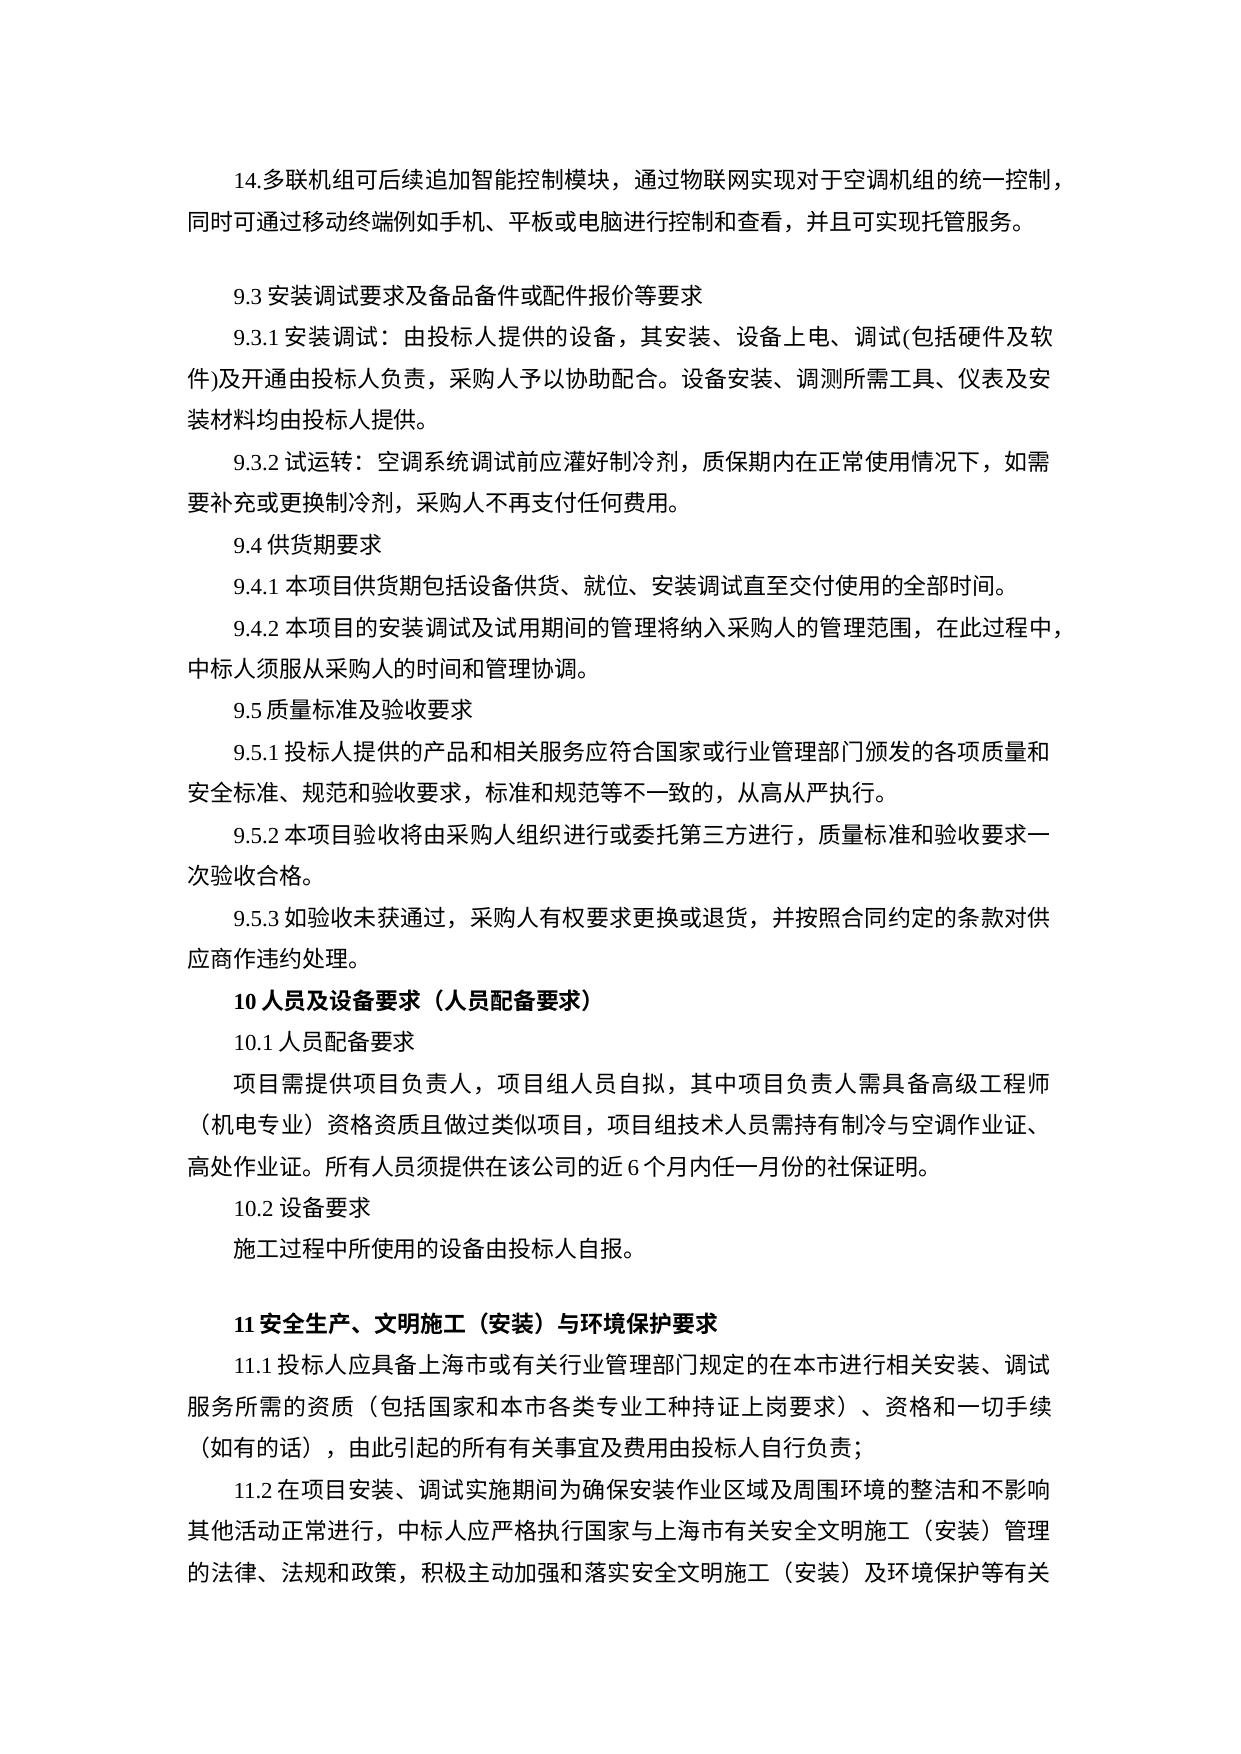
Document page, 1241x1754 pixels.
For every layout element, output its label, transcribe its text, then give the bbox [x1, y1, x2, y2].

text 9.5质量标准及验收要求 [187, 692, 1053, 726]
text 施工过程中所使用的设备由投标人自报。 [187, 1231, 1053, 1264]
text 11安全生产、文明施工（安装）与环境保护要求 [187, 1306, 1053, 1339]
text 11.1投标人应具备上海市或有关行业管理部门规定的在本市进行相关安装、调试服务所需的资质（包括国家和本市各类专业工种持证上岗要求）、资格和一切手续（如有的话），由此引起的所有有关事宜及费用由投标人自行负责； [187, 1347, 1053, 1463]
text 9.4.1 本项目供货期包括设备供货、就位、安装调试直至交付使用的全部时间。 [187, 568, 1053, 601]
text 项目需提供项目负责人，项目组人员自拟，其中项目负责人需具备高级工程师（机电专业）资格资质且做过类似项目，项目组技术人员需持有制冷与空调作业证、高处作业证。所有人员须提供在该公司的近6个月内任一月份的社保证明。 [187, 1066, 1053, 1182]
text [187, 1472, 1053, 1588]
text 14.多联机组可后续追加智能控制模块，通过物联网实现对于空调机组的统一控制，同时可通过移动终端例如手机、平板或电脑进行控制和查看，并且可实现托管服务。 [187, 162, 1053, 237]
text 9.3.1安装调试：由投标人提供的设备，其安装、设备上电、调试(包括硬件及软件)及开通由投标人负责，采购人予以协助配合。设备安装、调测所需工具、仪表及安装材料均由投标人提供。 [187, 319, 1053, 435]
text 9.5.2本项目验收将由采购人组织进行或委托第三方进行，质量标准和验收要求一次验收合格。 [187, 817, 1053, 891]
text 9.5.1投标人提供的产品和相关服务应符合国家或行业管理部门颁发的各项质量和安全标准、规范和验收要求，标准和规范等不一致的，从高从严执行。 [187, 734, 1053, 808]
text 9.4.2 本项目的安装调试及试用期间的管理将纳入采购人的管理范围，在此过程中，中标人须服从采购人的时间和管理协调。 [187, 609, 1053, 684]
text 9.4 供货期要求 [187, 527, 1053, 560]
text 9.3.2试运转：空调系统调试前应灌好制冷剂，质保期内在正常使用情况下，如需要补充或更换制冷剂，采购人不再支付任何费用。 [187, 444, 1053, 518]
text 10人员及设备要求（人员配备要求） [187, 983, 1053, 1016]
text 10.1人员配备要求 [187, 1024, 1053, 1057]
text 9.3 安装调试要求及备品备件或配件报价等要求 [187, 278, 1053, 311]
text 9.5.3如验收未获通过，采购人有权要求更换或退货，并按照合同约定的条款对供应商作违约处理。 [187, 900, 1053, 974]
text 10.2 设备要求 [187, 1190, 1053, 1223]
